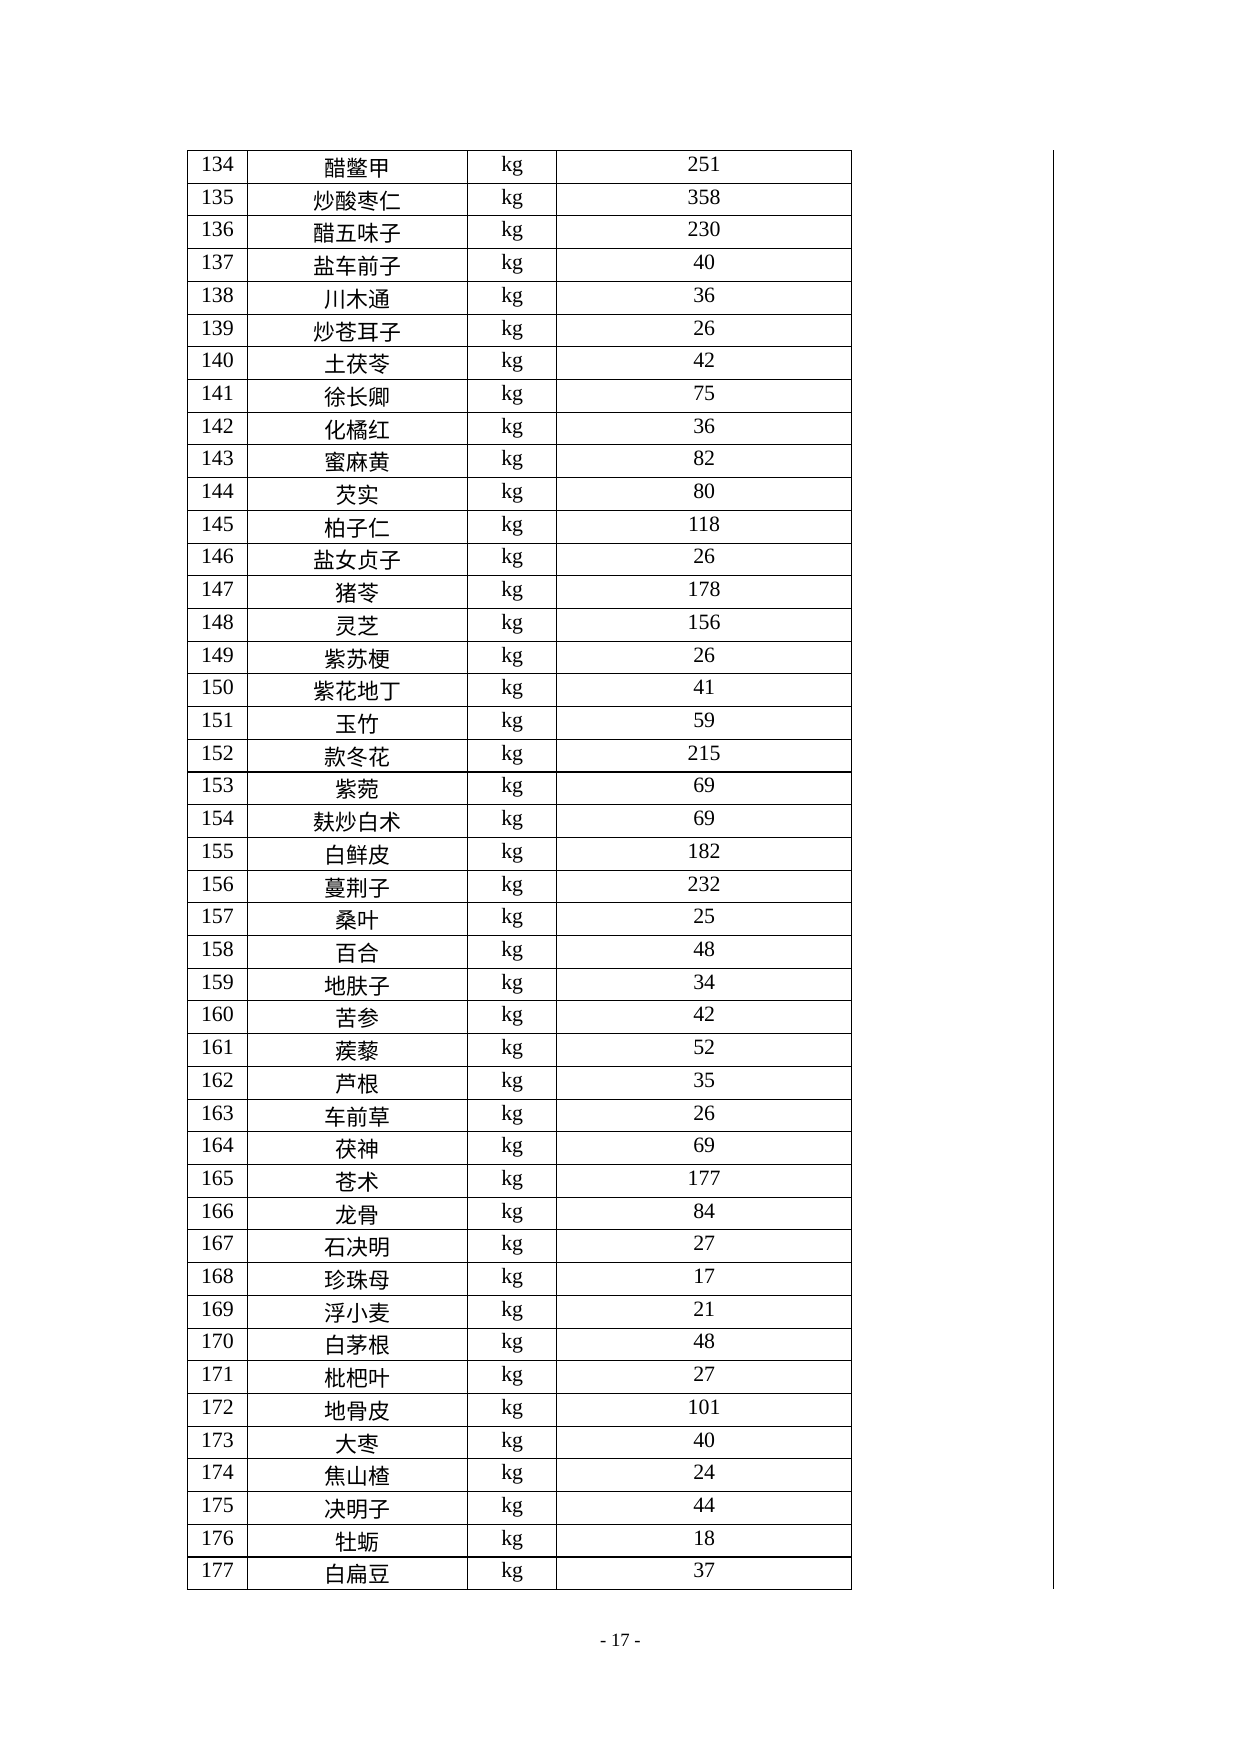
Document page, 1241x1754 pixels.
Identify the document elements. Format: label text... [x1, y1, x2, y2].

table_cell 118 [557, 511, 851, 542]
table_cell 川木通 [248, 282, 467, 313]
table_cell kg [468, 1198, 556, 1229]
table_cell kg [468, 216, 556, 248]
table_cell 枇杷叶 [248, 1361, 467, 1393]
table_cell 173 [188, 1427, 247, 1458]
table_cell 143 [188, 445, 247, 477]
table_cell 168 [188, 1263, 247, 1295]
table_cell kg [468, 1100, 556, 1131]
table_cell 151 [188, 707, 247, 739]
table_cell 盐女贞子 [248, 544, 467, 575]
table_cell 苦参 [248, 1001, 467, 1033]
table_cell kg [468, 347, 556, 379]
table_cell 177 [188, 1558, 247, 1589]
table_cell kg [468, 707, 556, 739]
table_cell 34 [557, 969, 851, 1000]
table_cell 车前草 [248, 1100, 467, 1131]
table_cell 蔓荆子 [248, 871, 467, 902]
table_cell kg [468, 576, 556, 608]
table_cell 灵芝 [248, 609, 467, 641]
table_cell 175 [188, 1492, 247, 1524]
table_cell kg [468, 511, 556, 542]
table_cell 141 [188, 380, 247, 412]
table_cell 徐长卿 [248, 380, 467, 412]
table_cell kg [468, 315, 556, 346]
table_cell kg [468, 1459, 556, 1491]
table_cell 炒苍耳子 [248, 315, 467, 346]
table_cell 石决明 [248, 1230, 467, 1262]
table_cell 182 [557, 838, 851, 869]
table_cell kg [468, 903, 556, 935]
table_cell 炒酸枣仁 [248, 184, 467, 215]
table_cell 156 [188, 871, 247, 902]
table_cell 醋鳖甲 [248, 151, 467, 183]
table_cell 27 [557, 1230, 851, 1262]
table_cell 169 [188, 1296, 247, 1327]
table_cell 17 [557, 1263, 851, 1295]
table_cell kg [468, 969, 556, 1000]
table_cell 紫花地丁 [248, 674, 467, 706]
table_cell 165 [188, 1165, 247, 1197]
table_cell 龙骨 [248, 1198, 467, 1229]
table_cell 150 [188, 674, 247, 706]
table_cell kg [468, 1296, 556, 1327]
table_cell kg [468, 1558, 556, 1589]
table_cell 蜜麻黄 [248, 445, 467, 477]
table_cell 地肤子 [248, 969, 467, 1000]
table_cell 40 [557, 249, 851, 281]
table_cell 177 [557, 1165, 851, 1197]
table_cell 147 [188, 576, 247, 608]
table_cell 160 [188, 1001, 247, 1033]
table_cell 41 [557, 674, 851, 706]
table_cell 土茯苓 [248, 347, 467, 379]
table_cell 大枣 [248, 1427, 467, 1458]
table_cell kg [468, 1165, 556, 1197]
table_cell kg [468, 413, 556, 444]
table_cell 162 [188, 1067, 247, 1098]
table_cell 144 [188, 478, 247, 510]
table_cell 172 [188, 1394, 247, 1426]
table_cell kg [468, 838, 556, 869]
table_cell kg [468, 1067, 556, 1098]
table_cell 159 [188, 969, 247, 1000]
table_cell 醋五味子 [248, 216, 467, 248]
table_cell kg [468, 871, 556, 902]
table_cell 牡蛎 [248, 1525, 467, 1556]
table_cell 玉竹 [248, 707, 467, 739]
table_cell kg [468, 1427, 556, 1458]
table_cell 101 [557, 1394, 851, 1426]
table_cell 24 [557, 1459, 851, 1491]
table_cell kg [468, 773, 556, 804]
table_cell kg [468, 184, 556, 215]
table_cell 浮小麦 [248, 1296, 467, 1327]
table_cell 35 [557, 1067, 851, 1098]
table_cell 140 [188, 347, 247, 379]
table_cell 42 [557, 347, 851, 379]
table_cell 69 [557, 773, 851, 804]
table_cell 款冬花 [248, 740, 467, 771]
table_cell 167 [188, 1230, 247, 1262]
table_cell kg [468, 609, 556, 641]
table_cell 白扁豆 [248, 1558, 467, 1589]
table_cell 白鲜皮 [248, 838, 467, 869]
table_cell 161 [188, 1034, 247, 1066]
table_cell 地骨皮 [248, 1394, 467, 1426]
table_cell 18 [557, 1525, 851, 1556]
table_cell 芡实 [248, 478, 467, 510]
table_cell kg [468, 1394, 556, 1426]
table_cell 135 [188, 184, 247, 215]
table_cell kg [468, 249, 556, 281]
table_cell kg [468, 1329, 556, 1360]
table_cell kg [468, 282, 556, 313]
table_cell 决明子 [248, 1492, 467, 1524]
table_cell 154 [188, 805, 247, 837]
table_cell 148 [188, 609, 247, 641]
table_cell 紫菀 [248, 773, 467, 804]
table_cell 80 [557, 478, 851, 510]
table_cell 152 [188, 740, 247, 771]
table_cell 251 [557, 151, 851, 183]
table_cell kg [468, 642, 556, 673]
table_cell 猪苓 [248, 576, 467, 608]
table_cell kg [468, 1230, 556, 1262]
table_cell 44 [557, 1492, 851, 1524]
table_cell 138 [188, 282, 247, 313]
table_cell 170 [188, 1329, 247, 1360]
table_cell 26 [557, 642, 851, 673]
table_cell 84 [557, 1198, 851, 1229]
table_cell 59 [557, 707, 851, 739]
table_cell 26 [557, 1100, 851, 1131]
table_cell kg [468, 544, 556, 575]
table_cell 珍珠母 [248, 1263, 467, 1295]
table_cell 69 [557, 1132, 851, 1164]
table_cell kg [468, 1525, 556, 1556]
table_cell 176 [188, 1525, 247, 1556]
table_cell 化橘红 [248, 413, 467, 444]
table_cell 柏子仁 [248, 511, 467, 542]
table_cell 146 [188, 544, 247, 575]
table_cell 36 [557, 282, 851, 313]
table_cell 139 [188, 315, 247, 346]
table_cell 桑叶 [248, 903, 467, 935]
table_cell kg [468, 1492, 556, 1524]
table_cell 26 [557, 315, 851, 346]
table_cell 142 [188, 413, 247, 444]
table_cell 27 [557, 1361, 851, 1393]
table_cell kg [468, 1034, 556, 1066]
table_cell 232 [557, 871, 851, 902]
table_cell 麸炒白术 [248, 805, 467, 837]
table_cell 焦山楂 [248, 1459, 467, 1491]
table_cell 136 [188, 216, 247, 248]
table_cell 苍术 [248, 1165, 467, 1197]
table_cell kg [468, 936, 556, 968]
table_cell 48 [557, 1329, 851, 1360]
table_cell 230 [557, 216, 851, 248]
table_cell 百合 [248, 936, 467, 968]
table_cell 25 [557, 903, 851, 935]
table_cell 52 [557, 1034, 851, 1066]
table_cell 155 [188, 838, 247, 869]
table_cell 蒺藜 [248, 1034, 467, 1066]
table_cell kg [468, 740, 556, 771]
table_cell 36 [557, 413, 851, 444]
table_cell 158 [188, 936, 247, 968]
table_cell 21 [557, 1296, 851, 1327]
table_cell 156 [557, 609, 851, 641]
table_cell 芦根 [248, 1067, 467, 1098]
table_cell 153 [188, 773, 247, 804]
table_cell 75 [557, 380, 851, 412]
table_cell 26 [557, 544, 851, 575]
table_cell 134 [188, 151, 247, 183]
table_cell kg [468, 1361, 556, 1393]
table_cell kg [468, 805, 556, 837]
table_cell 358 [557, 184, 851, 215]
table_cell 白茅根 [248, 1329, 467, 1360]
table_cell 174 [188, 1459, 247, 1491]
table_cell 157 [188, 903, 247, 935]
table_cell 215 [557, 740, 851, 771]
table_cell 37 [557, 1558, 851, 1589]
table_cell 盐车前子 [248, 249, 467, 281]
table_cell kg [468, 1132, 556, 1164]
table_cell 171 [188, 1361, 247, 1393]
table_cell kg [468, 478, 556, 510]
table_cell kg [468, 151, 556, 183]
table_cell kg [468, 1001, 556, 1033]
table_cell 69 [557, 805, 851, 837]
table_cell 166 [188, 1198, 247, 1229]
table_cell 82 [557, 445, 851, 477]
table_cell 48 [557, 936, 851, 968]
table_cell 164 [188, 1132, 247, 1164]
table_cell 178 [557, 576, 851, 608]
table_cell 137 [188, 249, 247, 281]
table_cell 145 [188, 511, 247, 542]
table_cell kg [468, 380, 556, 412]
table_cell 茯神 [248, 1132, 467, 1164]
table_cell kg [468, 445, 556, 477]
table_cell 163 [188, 1100, 247, 1131]
table_cell kg [468, 1263, 556, 1295]
table_cell 42 [557, 1001, 851, 1033]
table_cell 紫苏梗 [248, 642, 467, 673]
table_cell kg [468, 674, 556, 706]
table_cell 149 [188, 642, 247, 673]
table_cell 40 [557, 1427, 851, 1458]
